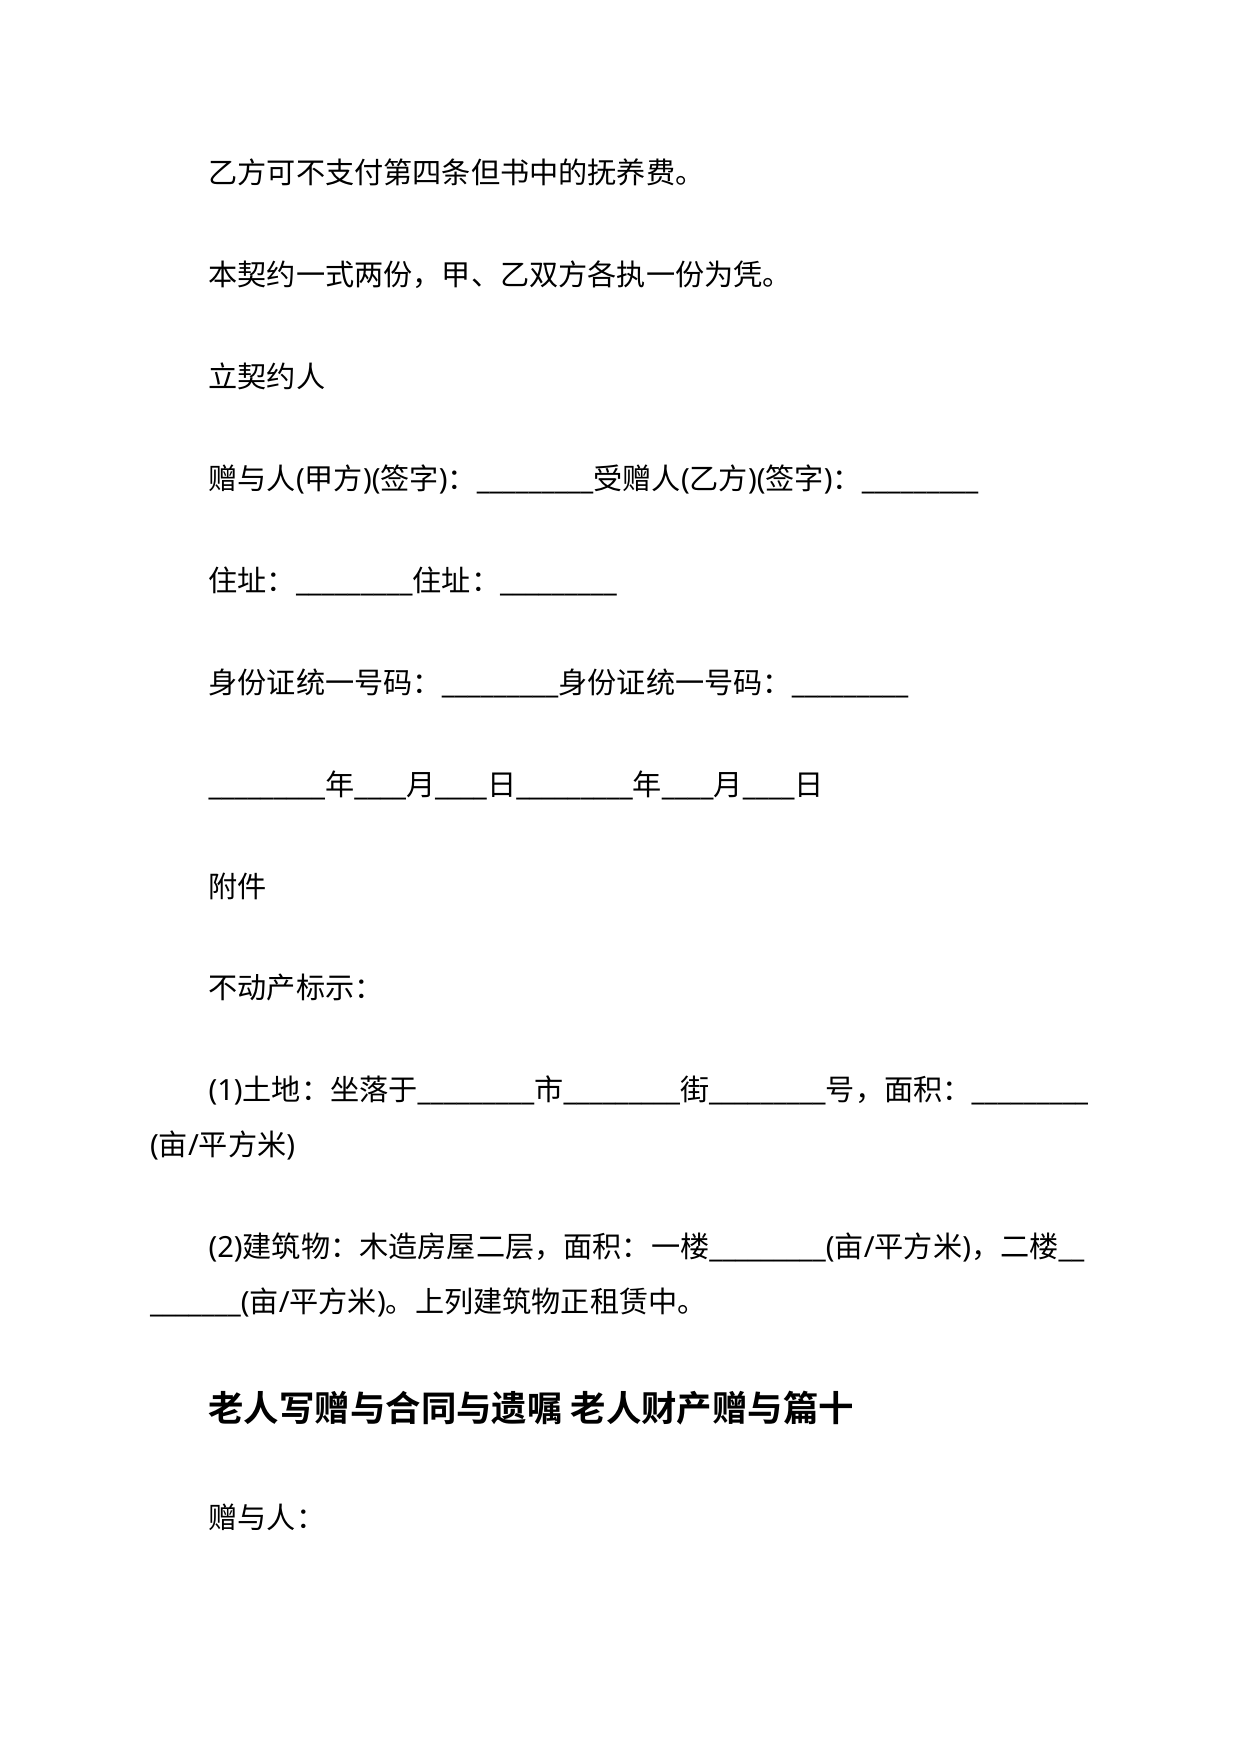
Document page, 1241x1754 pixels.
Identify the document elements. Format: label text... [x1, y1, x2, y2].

text 本契约一式两份，甲、乙双方各执一份为凭。 [150, 252, 1090, 294]
text 不动产标示： [150, 965, 1090, 1007]
text 赠与人(甲方)(签字)：_________受赠人(乙方)(签字)：_________ [150, 455, 1090, 498]
text 住址：_________住址：_________ [150, 557, 1090, 600]
text 立契约人 [150, 353, 1090, 396]
text (2)建筑物：木造房屋二层，面积：一楼_________(亩/平方米)，二楼_________(亩/平方米)。上列建筑物正租赁中。 [150, 1224, 1090, 1321]
text 身份证统一号码：_________身份证统一号码：_________ [150, 659, 1090, 702]
text 乙方可不支付第四条但书中的抚养费。 [150, 150, 1090, 192]
text (1)土地：坐落于_________市_________街_________号，面积：_________(亩/平方米) [150, 1067, 1090, 1164]
text 老人写赠与合同与遗嘱 老人财产赠与篇十 [150, 1381, 1090, 1432]
text 赠与人： [150, 1494, 1090, 1536]
text _________年____月____日_________年____月____日 [150, 761, 1090, 804]
text 附件 [150, 863, 1090, 906]
